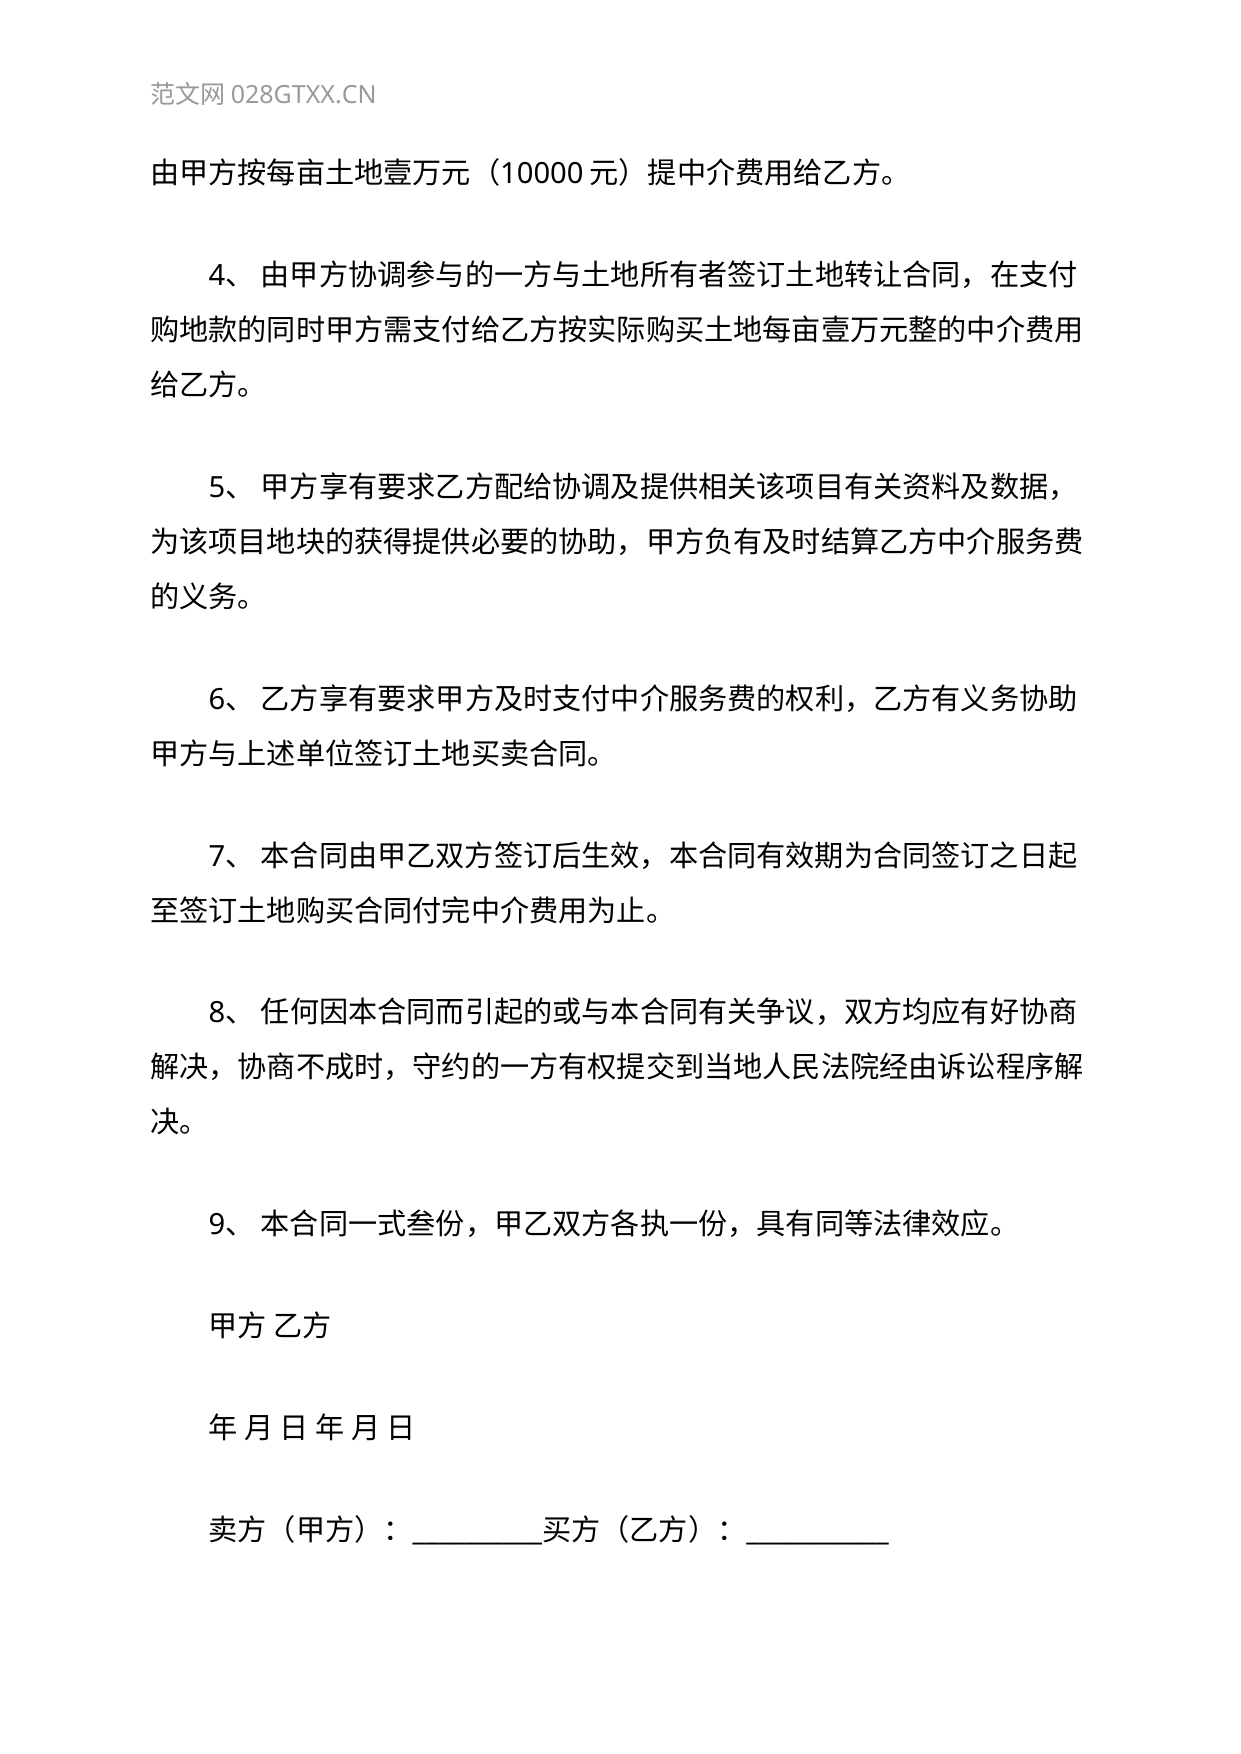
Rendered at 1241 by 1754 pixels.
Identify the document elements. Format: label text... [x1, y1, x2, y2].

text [150, 150, 1090, 192]
text 5、 甲方享有要求乙方配给协调及提供相关该项目有关资料及数据，为该项目地块的获得提供必要的协助，甲方负有及时结算乙方中介服务费的义务。 [150, 464, 1090, 616]
text 年 月 日 年 月 日 [150, 1404, 1090, 1447]
text 6、 乙方享有要求甲方及时支付中介服务费的权利，乙方有义务协助甲方与上述单位签订土地买卖合同。 [150, 675, 1090, 773]
text 4、 由甲方协调参与的一方与土地所有者签订土地转让合同，在支付购地款的同时甲方需支付给乙方按实际购买土地每亩壹万元整的中介费用给乙方。 [150, 252, 1090, 404]
text 卖方（甲方）：__________买方（乙方）：___________ [150, 1506, 1090, 1548]
text 9、 本合同一式叁份，甲乙双方各执一份，具有同等法律效应。 [150, 1201, 1090, 1243]
text 8、 任何因本合同而引起的或与本合同有关争议，双方均应有好协商解决，协商不成时，守约的一方有权提交到当地人民法院经由诉讼程序解决。 [150, 989, 1090, 1141]
text 7、 本合同由甲乙双方签订后生效，本合同有效期为合同签订之日起至签订土地购买合同付完中介费用为止。 [150, 832, 1090, 929]
text 甲方 乙方 [150, 1302, 1090, 1345]
